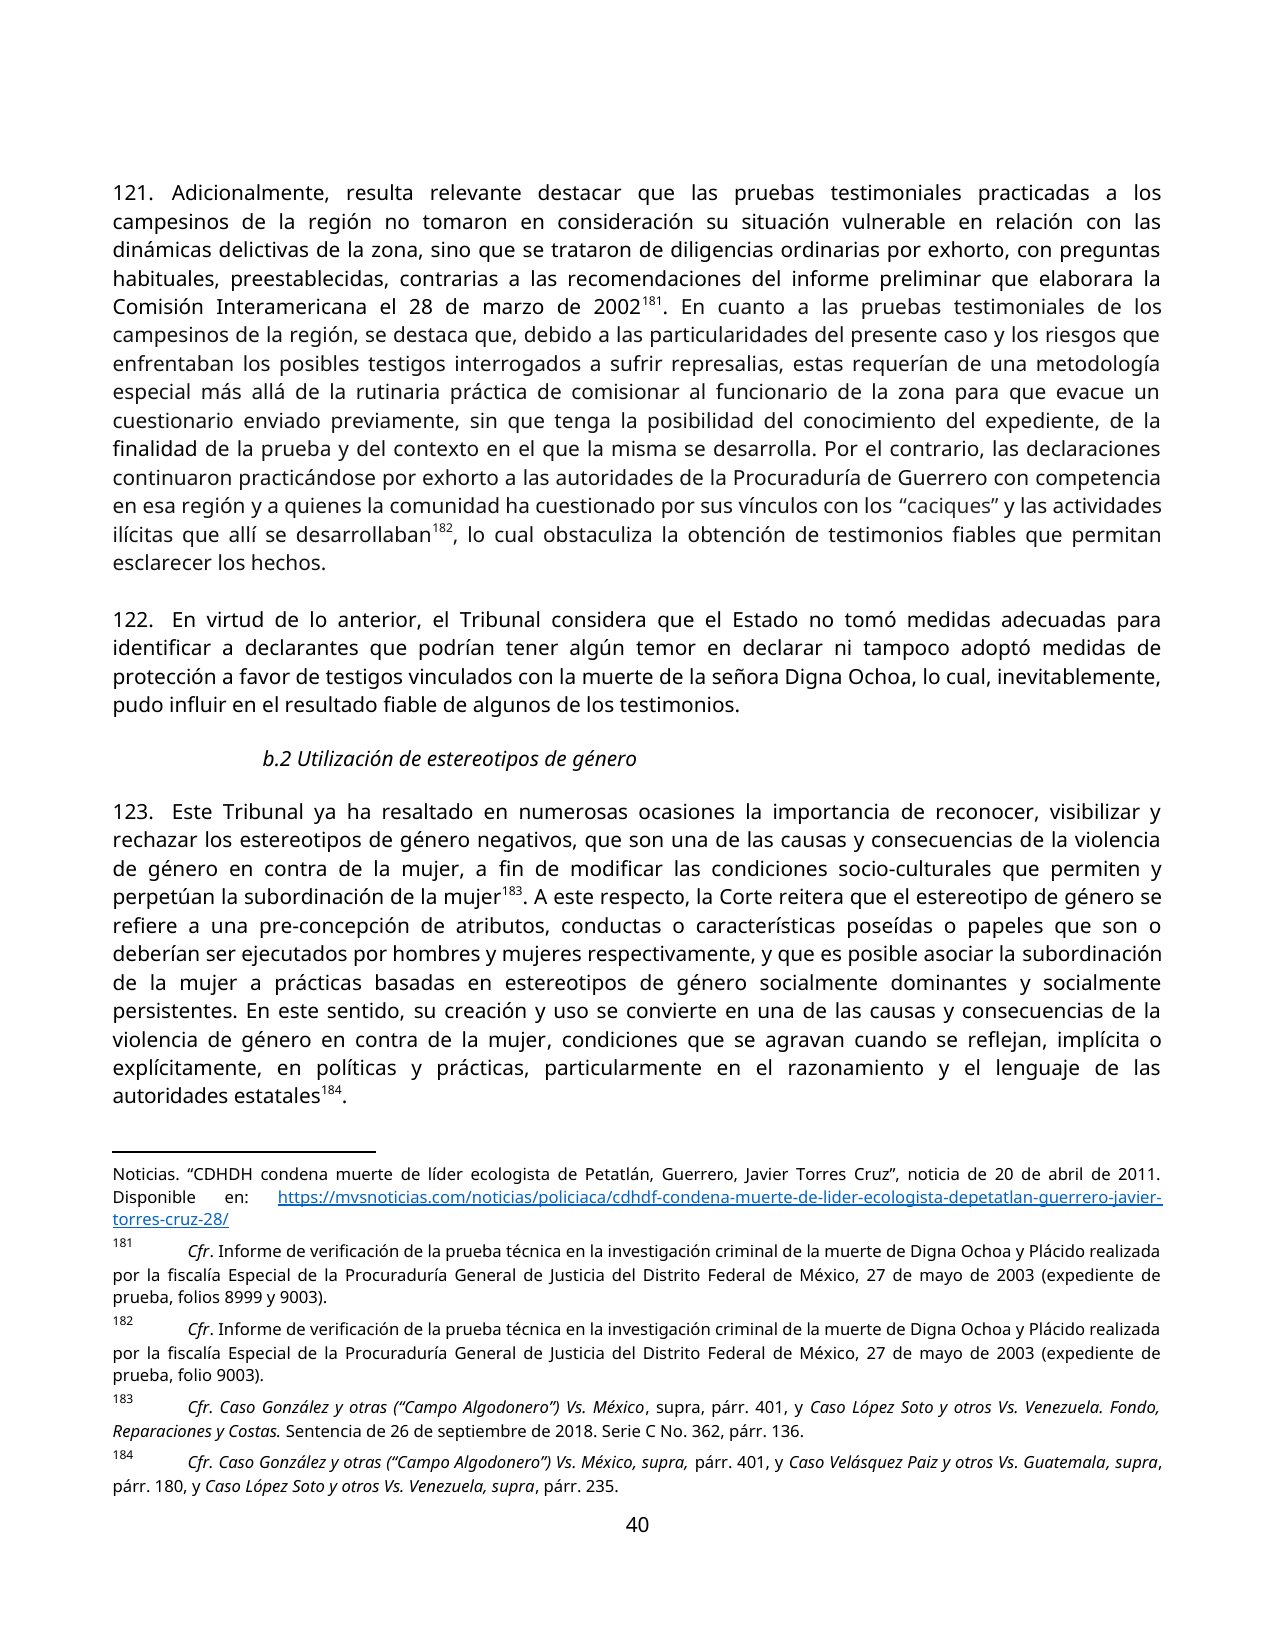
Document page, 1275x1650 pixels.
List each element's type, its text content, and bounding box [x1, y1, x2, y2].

subtitle b.2 Utilización de estereotipos de género [234, 744, 1162, 772]
list Este Tribunal ya ha resaltado en numerosas ocasiones la importancia de reconocer, visibilizar y rechazar los estereotipos de género negativos, que son una de las causas y consecuencias de la violencia de género en contra de la mujer, a fin de modificar las condiciones socio-culturales que permiten y perpetúan la subordinación de la mujer. A este respecto, la Corte reitera que el estereotipo de género se refiere a una pre-concepción de atributos, conductas o características poseídas o papeles que son o deberían ser ejecutados por hombres y mujeres respectivamente, y que es posible asociar la subordinación de la mujer a prácticas basadas en estereotipos de género socialmente dominantes y socialmente persistentes. En este sentido, su creación y uso se convierte en una de las causas y consecuencias de la violencia de género en contra de la mujer, condiciones que se agravan cuando se reflejan, implícita o explícitamente, en políticas y prácticas, particularmente en el razonamiento y el lenguaje de las autoridades estatales. [112, 797, 1162, 1110]
list Adicionalmente, resulta relevante destacar que las pruebas testimoniales practicadas a los campesinos de la región no tomaron en consideración su situación vulnerable en relación con las dinámicas delictivas de la zona, sino que se trataron de diligencias ordinarias por exhorto, con preguntas habituales, preestablecidas, contrarias a las recomendaciones del informe preliminar que elaborara la Comisión Interamericana el 28 de marzo de 2002. En cuanto a las pruebas testimoniales de los campesinos de la región, se destaca que, debido a las particularidades del presente caso y los riesgos que enfrentaban los posibles testigos interrogados a sufrir represalias, estas requerían de una metodología especial más allá de la rutinaria práctica de comisionar al funcionario de la zona para que evacue un cuestionario enviado previamente, sin que tenga la posibilidad del conocimiento del expediente, de la finalidad de la prueba y del contexto en el que la misma se desarrolla. Por el contrario, las declaraciones continuaron practicándose por exhorto a las autoridades de la Procuraduría de Guerrero con competencia en esa región y a quienes la comunidad ha cuestionado por sus vínculos con los “caciques” y las actividades ilícitas que allí se desarrollaban, lo cual obstaculiza la obtención de testimonios fiables que permitan esclarecer los hechos. [112, 178, 1162, 577]
list En virtud de lo anterior, el Tribunal considera que el Estado no tomó medidas adecuadas para identificar a declarantes que podrían tener algún temor en declarar ni tampoco adoptó medidas de protección a favor de testigos vinculados con la muerte de la señora Digna Ochoa, lo cual, inevitablemente, pudo influir en el resultado fiable de algunos de los testimonios. [112, 605, 1162, 719]
